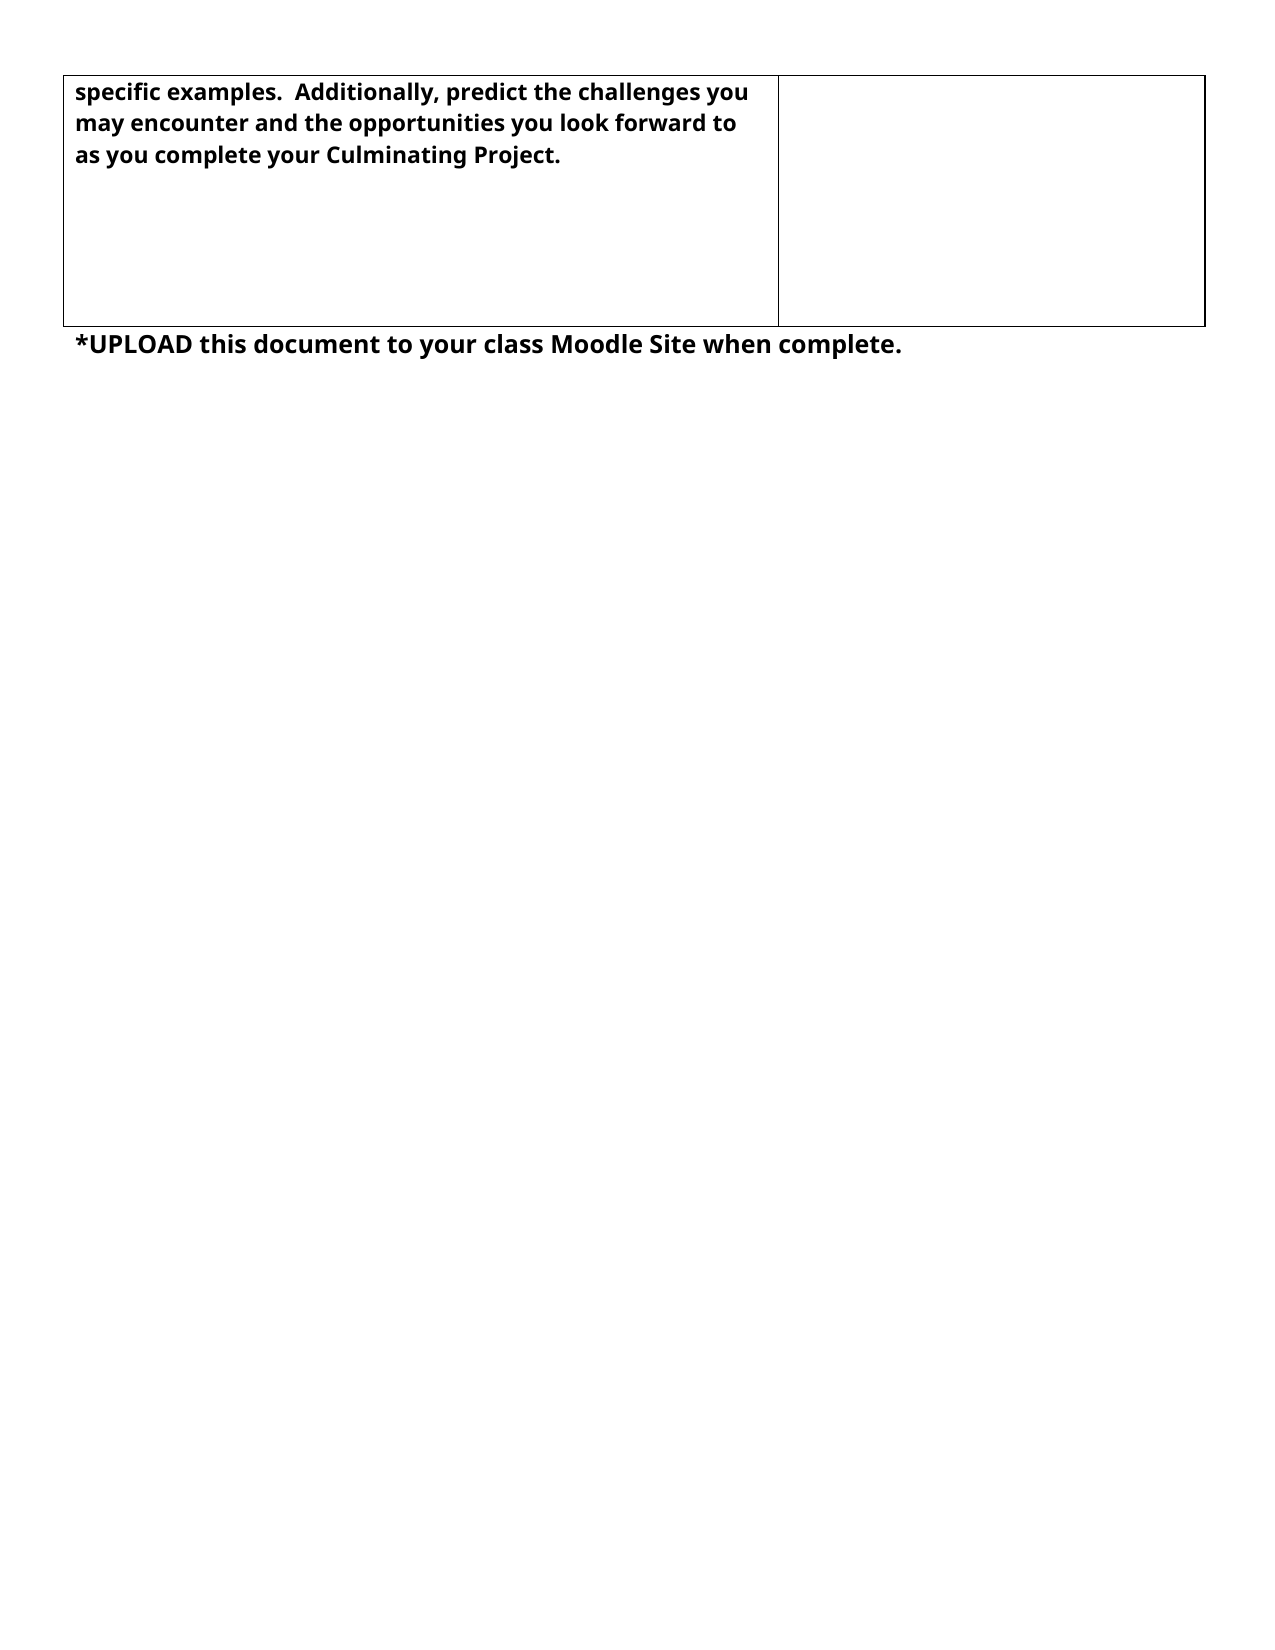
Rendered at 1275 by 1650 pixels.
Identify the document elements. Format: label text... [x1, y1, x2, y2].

text *UPLOAD this document to your class Moodle Site when complete. [75, 327, 1200, 361]
table_cell [779, 76, 834, 326]
